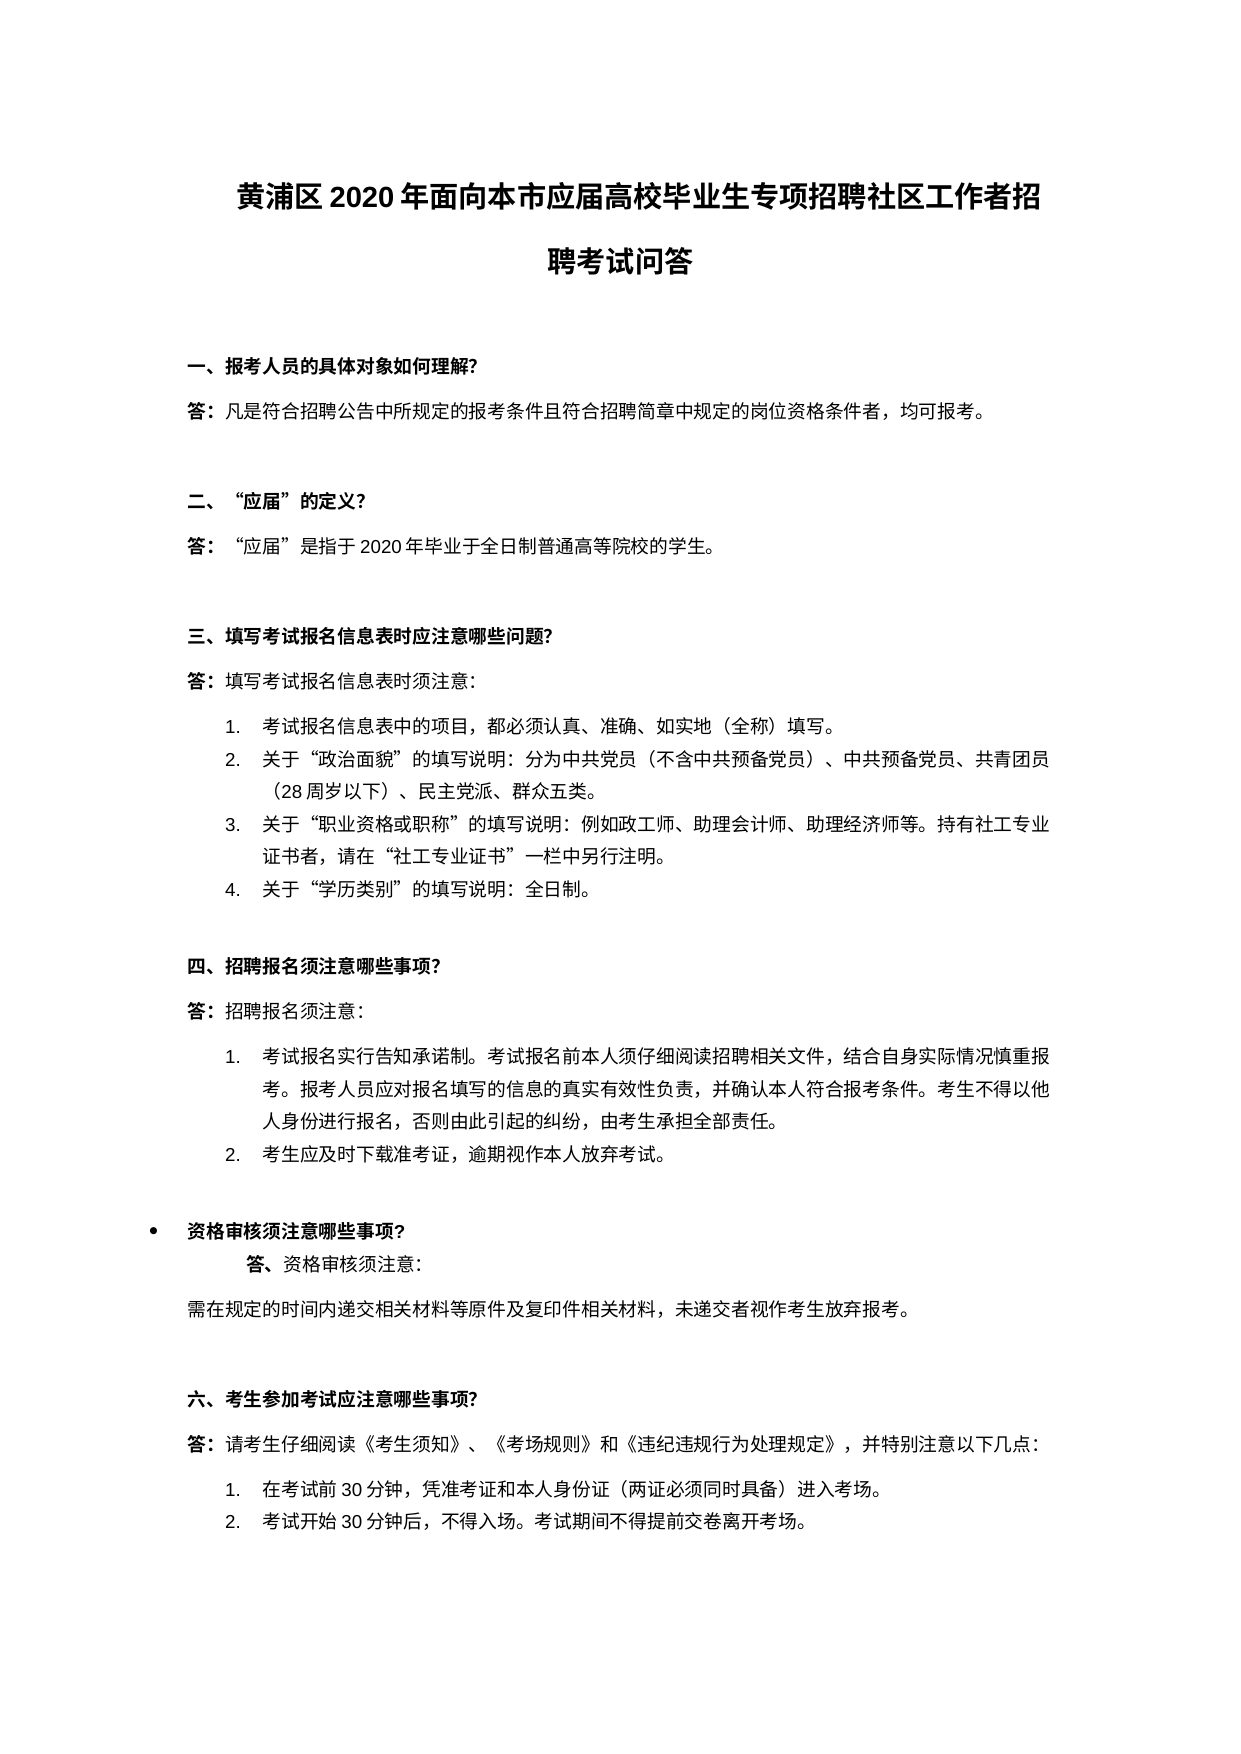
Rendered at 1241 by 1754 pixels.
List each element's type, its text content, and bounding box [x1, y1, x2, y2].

text 答：请考生仔细阅读《考生须知》、《考场规则》和《违纪违规行为处理规定》，并特别注意以下几点： [187, 1427, 1053, 1459]
list 考试报名实行告知承诺制。考试报名前本人须仔细阅读招聘相关文件，结合自身实际情况慎重报考。报考人员应对报名填写的信息的真实有效性负责，并确认本人符合报考条件。考生不得以他人身份进行报名，否则由此引起的纠纷，由考生承担全部责任。 [225, 1039, 1053, 1137]
text 答、资格审核须注意： [246, 1247, 1053, 1279]
list 考生应及时下载准考证，逾期视作本人放弃考试。 [225, 1137, 1053, 1169]
text 一、报考人员的具体对象如何理解？ [187, 349, 1053, 382]
text 答：招聘报名须注意： [187, 994, 1053, 1027]
text 需在规定的时间内递交相关材料等原件及复印件相关材料，未递交者视作考生放弃报考。 [187, 1292, 1053, 1324]
text 答：凡是符合招聘公告中所规定的报考条件且符合招聘简章中规定的岗位资格条件者，均可报考。 [187, 394, 1053, 427]
list 关于“学历类别”的填写说明：全日制。 [225, 872, 1053, 904]
text 六、考生参加考试应注意哪些事项？ [187, 1382, 1053, 1414]
list 考试报名信息表中的项目，都必须认真、准确、如实地（全称）填写。 [225, 709, 1053, 742]
text 黄浦区2020年面向本市应届高校毕业生专项招聘社区工作者招聘考试问答 [187, 162, 1053, 292]
list 资格审核须注意哪些事项? [150, 1214, 1053, 1247]
text 三、填写考试报名信息表时应注意哪些问题？ [187, 619, 1053, 652]
list 关于“政治面貌”的填写说明：分为中共党员（不含中共预备党员）、中共预备党员、共青团员（28周岁以下）、民主党派、群众五类。 [225, 742, 1053, 807]
text 二、“应届”的定义？ [187, 484, 1053, 517]
text 四、招聘报名须注意哪些事项？ [187, 949, 1053, 982]
list 考试开始30分钟后，不得入场。考试期间不得提前交卷离开考场。 [225, 1504, 1053, 1537]
text 答：“应届”是指于2020年毕业于全日制普通高等院校的学生。 [187, 529, 1053, 562]
list 关于“职业资格或职称”的填写说明：例如政工师、助理会计师、助理经济师等。持有社工专业证书者，请在“社工专业证书”一栏中另行注明。 [225, 807, 1053, 872]
list 在考试前30分钟，凭准考证和本人身份证（两证必须同时具备）进入考场。 [225, 1472, 1053, 1504]
text 答：填写考试报名信息表时须注意： [187, 664, 1053, 697]
